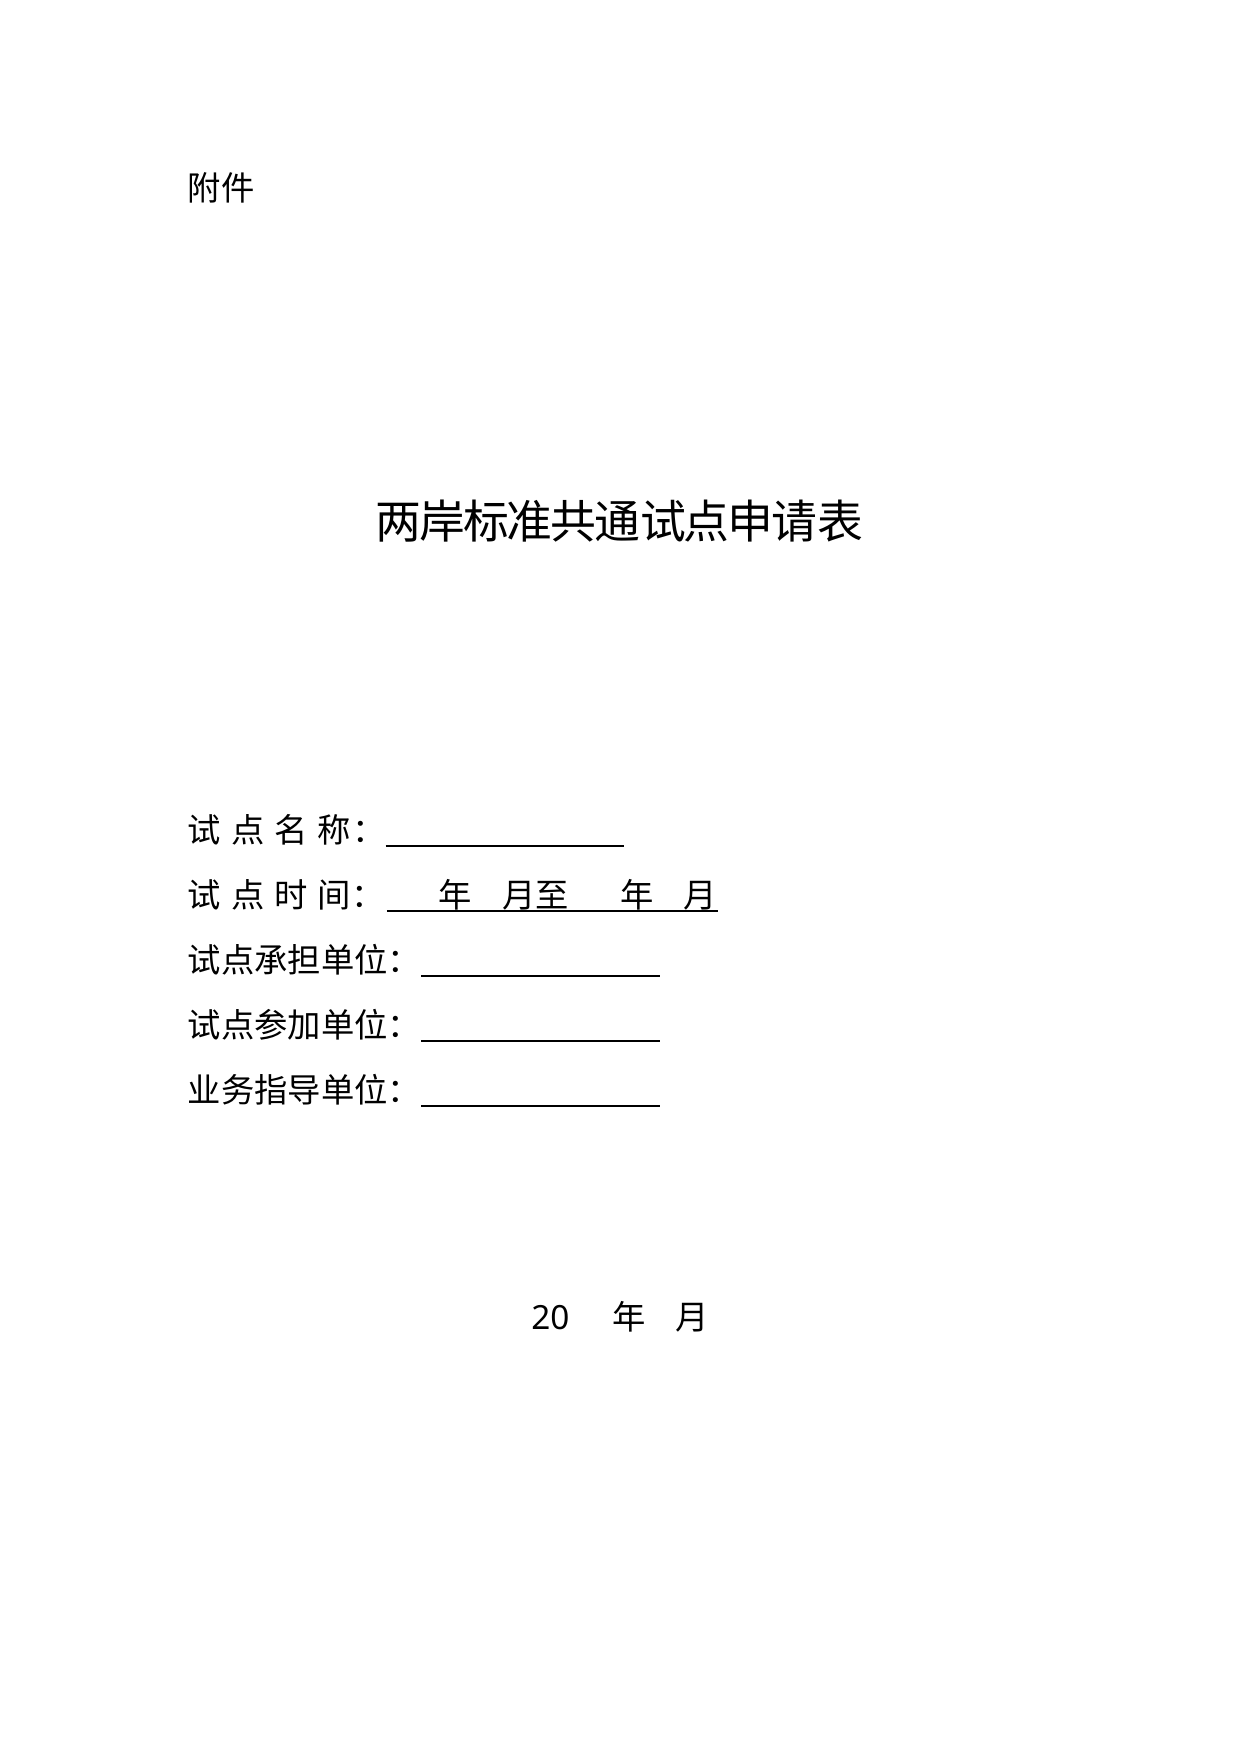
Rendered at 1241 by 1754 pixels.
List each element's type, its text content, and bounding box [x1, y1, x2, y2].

text 试点承担单位： [187, 925, 1053, 990]
text 试 点 名 称： [187, 795, 1053, 860]
text 试 点 时 间： 年 月至 年 月 [187, 860, 1053, 925]
text 附件 [187, 162, 1053, 210]
text 20 年 月 [187, 1283, 1053, 1348]
text 业务指导单位： [187, 1055, 1053, 1120]
text 试点参加单位： [187, 990, 1053, 1055]
text 两岸标准共通试点申请表 [187, 470, 1053, 568]
